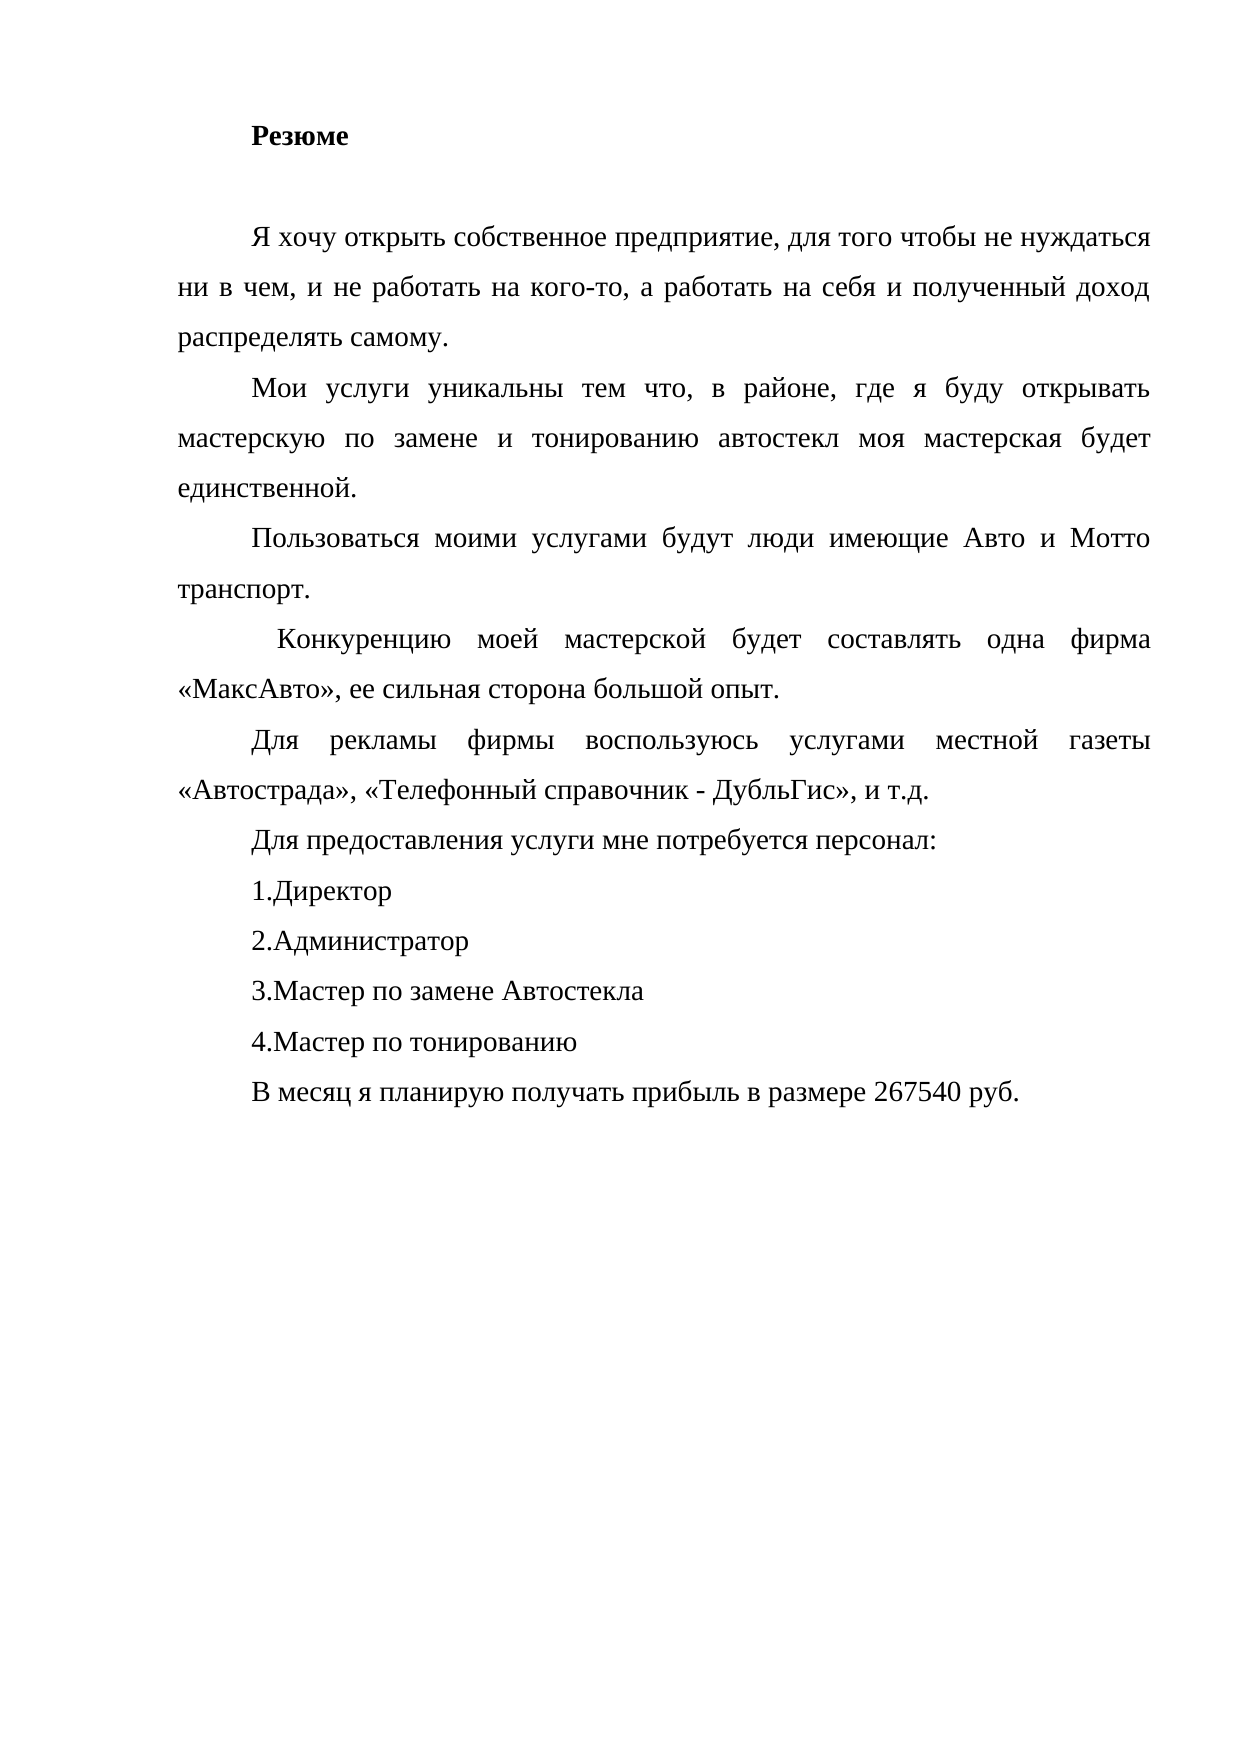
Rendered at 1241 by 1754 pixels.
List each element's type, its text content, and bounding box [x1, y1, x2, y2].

text В месяц я планирую получать прибыль в размере 267540 руб. [177, 1074, 1152, 1108]
text 4.Мастер по тонированию [177, 1024, 1152, 1057]
text Для предоставления услуги мне потребуется персонал: [177, 822, 1152, 856]
text Для рекламы фирмы воспользуюсь услугами местной газеты «Автострада», «Телефонный справочник - ДубльГис», и т.д. [177, 722, 1152, 806]
text Пользоваться моими услугами будут люди имеющие Авто и Мотто транспорт. [177, 521, 1152, 604]
text 1.Директор [177, 873, 1152, 906]
text Резюме [177, 118, 1152, 152]
text Я хочу открыть собственное предприятие, для того чтобы не нуждаться ни в чем, и не работать на кого-то, а работать на себя и полученный доход распределять самому. [177, 219, 1152, 353]
text 3.Мастер по замене Автостекла [177, 973, 1152, 1007]
text Мои услуги уникальны тем что, в районе, где я буду открывать мастерскую по замене и тонированию автостекл моя мастерская будет единственной. [177, 370, 1152, 504]
text 2.Администратор [177, 923, 1152, 957]
text Конкуренцию моей мастерской будет составлять одна фирма «МаксАвто», ее сильная сторона большой опыт. [177, 621, 1152, 705]
